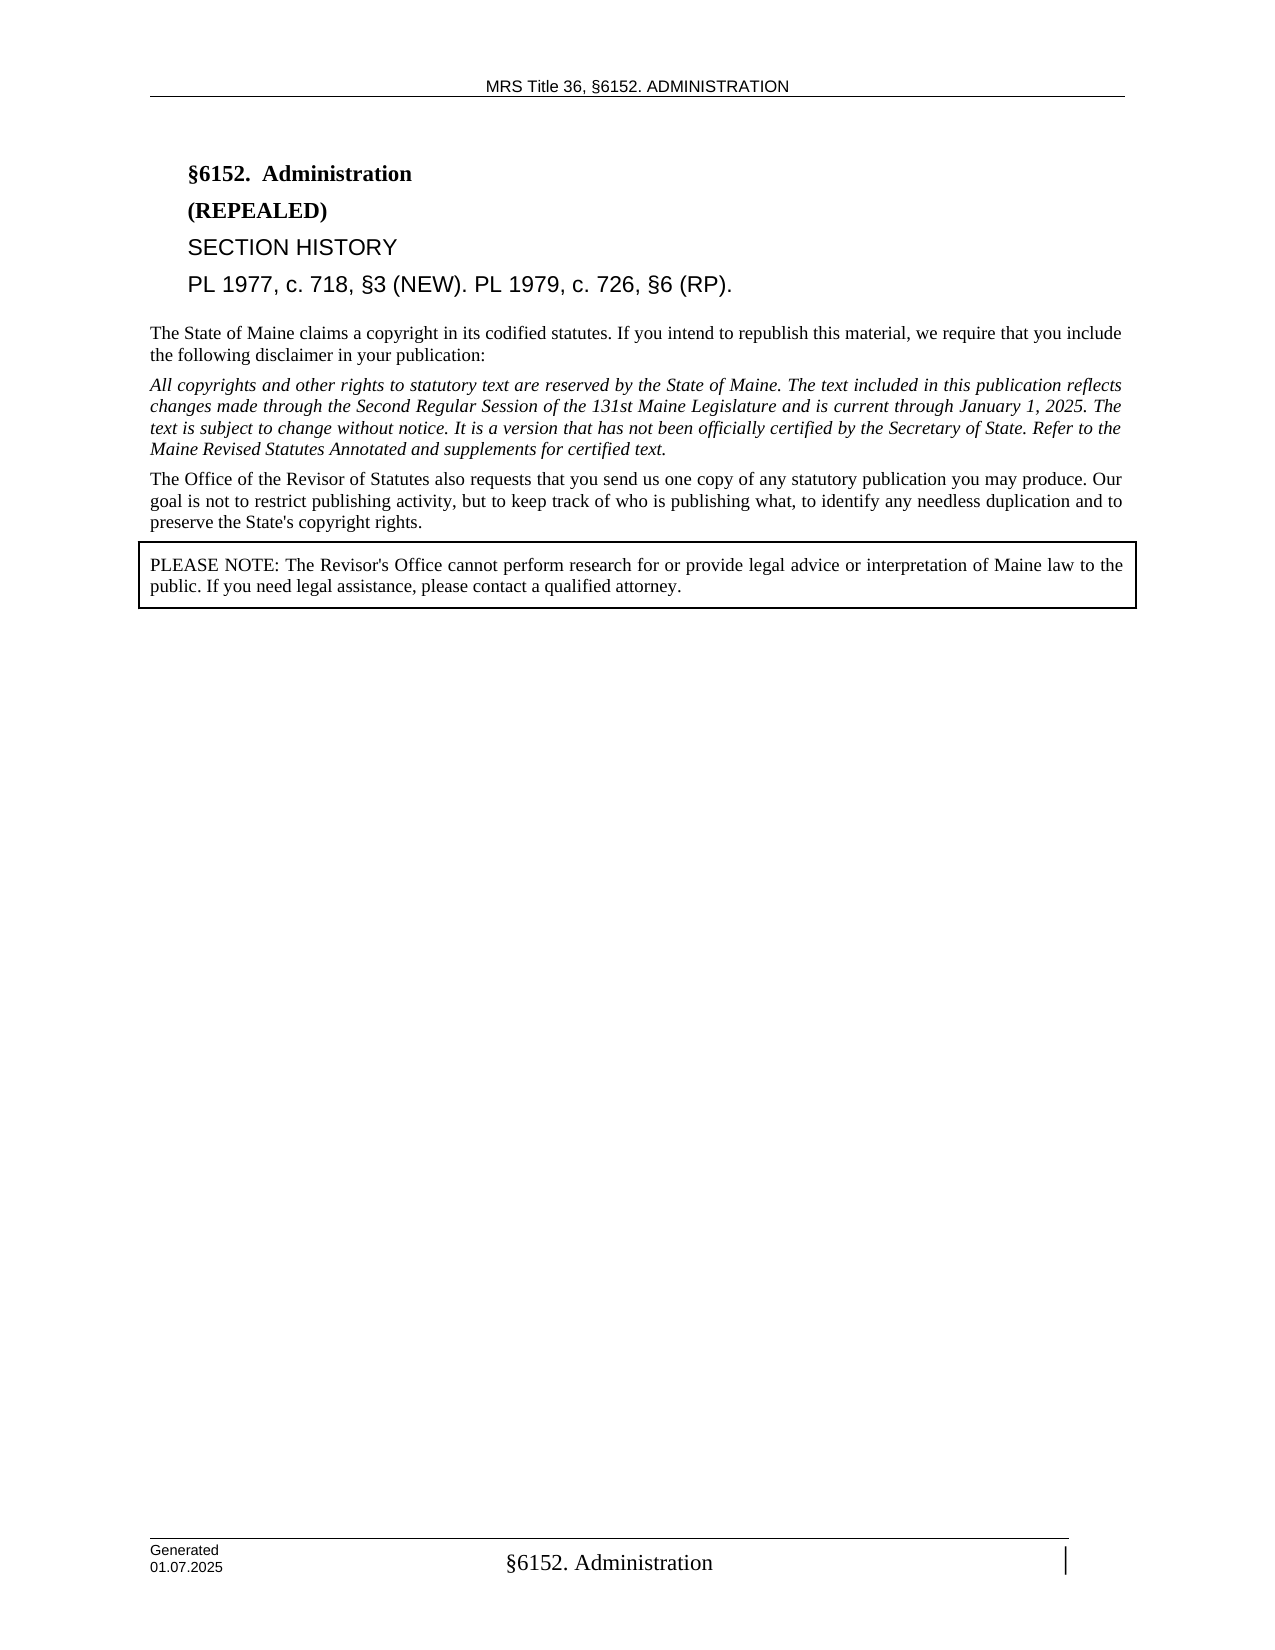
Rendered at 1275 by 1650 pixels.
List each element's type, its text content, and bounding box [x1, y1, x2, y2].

text SECTION HISTORY [187, 234, 1125, 260]
text PL 1977, c. 718, §3 (NEW). PL 1979, c. 726, §6 (RP). [187, 271, 1125, 297]
text The State of Maine claims a copyright in its codified statutes. If you intend to republish this material, we require that you include the following disclaimer in your publication: [150, 322, 1125, 365]
text (REPEALED) [187, 197, 1125, 223]
text §6152. Administration [187, 160, 1125, 187]
text PLEASE NOTE: The Revisor's Office cannot perform research for or provide legal advice or interpretation of Maine law to the public. If you need legal assistance, please contact a qualified attorney. [140, 543, 1135, 607]
text The Office of the Revisor of Statutes also requests that you send us one copy of any statutory publication you may produce. Our goal is not to restrict publishing activity, but to keep track of who is publishing what, to identify any needless duplication and to preserve the State's copyright rights. [150, 468, 1125, 533]
text All copyrights and other rights to statutory text are reserved by the State of Maine. The text included in this publication reflects changes made through the Second Regular Session of the 131st Maine Legislature and is current through January 1, 2025 . The text is subject to change without notice. It is a version that has not been officially certified by the Secretary of State. Refer to the Maine Revised Statutes Annotated and supplements for certified text. [150, 373, 1125, 460]
